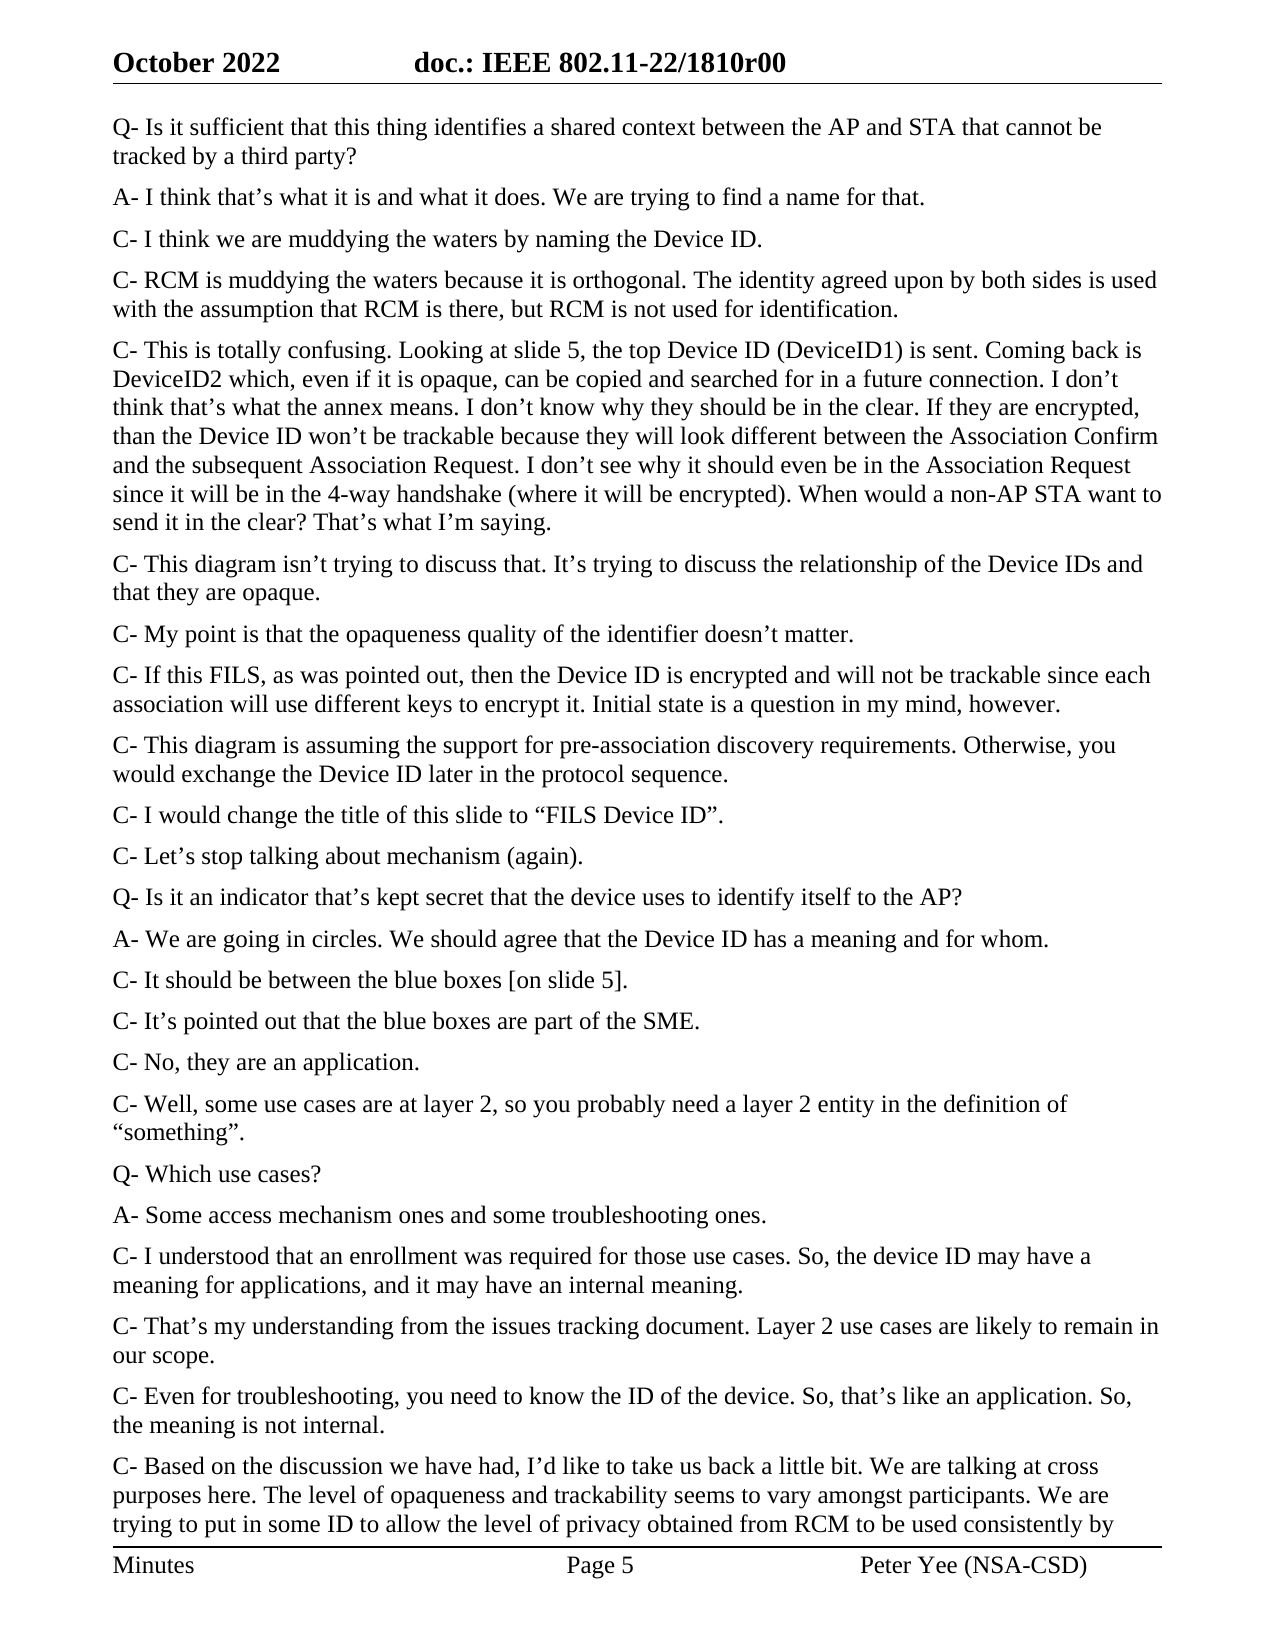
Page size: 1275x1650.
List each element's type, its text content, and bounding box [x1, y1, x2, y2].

text C- I think we are muddying the waters by naming the Device ID. [112, 224, 1162, 252]
text C- If this FILS, as was pointed out, then the Device ID is encrypted and will not be trackable since each association will use different keys to encrypt it. Initial state is a question in my mind, however. [112, 660, 1162, 717]
text C- I understood that an enrollment was required for those use cases. So, the device ID may have a meaning for applications, and it may have an internal meaning. [112, 1241, 1162, 1299]
text C- My point is that the opaqueness quality of the identifier doesn’t matter. [112, 619, 1162, 647]
text Q- Which use cases? [112, 1159, 1162, 1187]
text C- This diagram isn’t trying to discuss that. It’s trying to discuss the relationship of the Device IDs and that they are opaque. [112, 549, 1162, 606]
text C- Well, some use cases are at layer 2, so you probably need a layer 2 entity in the definition of “something”. [112, 1089, 1162, 1146]
text A- We are going in circles. We should agree that the Device ID has a meaning and for whom. [112, 924, 1162, 952]
text Q- Is it sufficient that this thing identifies a shared context between the AP and STA that cannot be tracked by a third party? [112, 112, 1162, 170]
text C- No, they are an application. [112, 1047, 1162, 1076]
text C- Let’s stop talking about mechanism (again). [112, 841, 1162, 870]
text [112, 1451, 1162, 1537]
text C- I would change the title of this slide to “FILS Device ID”. [112, 800, 1162, 829]
text C- It’s pointed out that the blue boxes are part of the SME. [112, 1006, 1162, 1035]
text C- That’s my understanding from the issues tracking document. Layer 2 use cases are likely to remain in our scope. [112, 1311, 1162, 1369]
text A- I think that’s what it is and what it does. We are trying to find a name for that. [112, 182, 1162, 211]
text Q- Is it an indicator that’s kept secret that the device uses to identify itself to the AP? [112, 882, 1162, 911]
text C- RCM is muddying the waters because it is orthogonal. The identity agreed upon by both sides is used with the assumption that RCM is there, but RCM is not used for identification. [112, 265, 1162, 322]
text A- Some access mechanism ones and some troubleshooting ones. [112, 1200, 1162, 1229]
text C- This is totally confusing. Looking at slide 5, the top Device ID (DeviceID1) is sent. Coming back is DeviceID2 which, even if it is opaque, can be copied and searched for in a future connection. I don’t think that’s what the annex means. I don’t know why they should be in the clear. If they are encrypted, than the Device ID won’t be trackable because they will look different between the Association Confirm and the subsequent Association Request. I don’t see why it should even be in the Association Request since it will be in the 4-way handshake (where it will be encrypted). When would a non-AP STA want to send it in the clear? That’s what I’m saying. [112, 335, 1162, 536]
text C- It should be between the blue boxes [on slide 5]. [112, 965, 1162, 994]
text C- This diagram is assuming the support for pre-association discovery requirements. Otherwise, you would exchange the Device ID later in the protocol sequence. [112, 730, 1162, 787]
text C- Even for troubleshooting, you need to know the ID of the device. So, that’s like an application. So, the meaning is not internal. [112, 1381, 1162, 1439]
